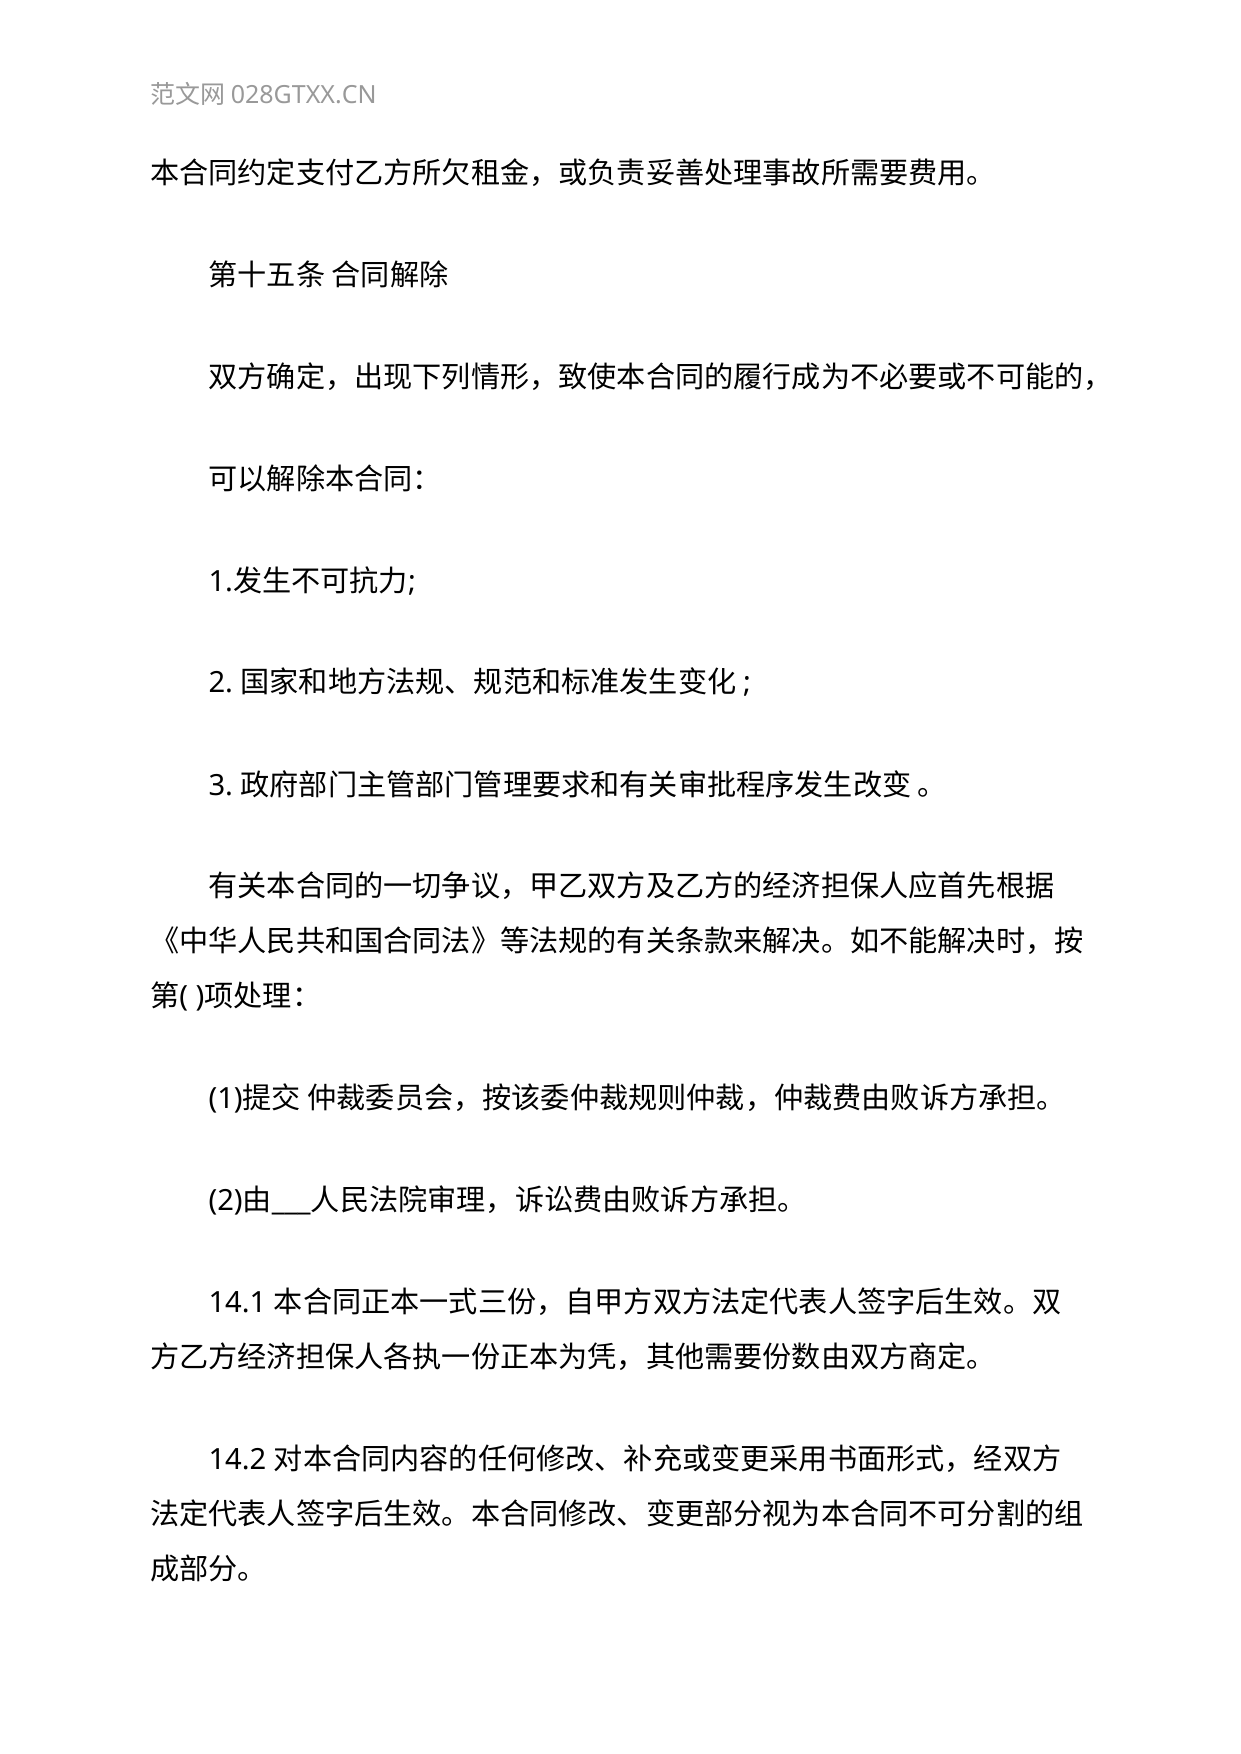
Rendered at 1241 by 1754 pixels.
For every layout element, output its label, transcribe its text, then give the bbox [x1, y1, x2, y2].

text 1.发生不可抗力; [150, 557, 1090, 599]
text 2. 国家和地方法规、规范和标准发生变化 ; [150, 659, 1090, 701]
text (1)提交 仲裁委员会，按该委仲裁规则仲裁，仲裁费由败诉方承担。 [150, 1075, 1090, 1117]
text 第十五条 合同解除 [150, 252, 1090, 294]
text 可以解除本合同： [150, 455, 1090, 498]
text 14.1 本合同正本一式三份，自甲方双方法定代表人签字后生效。双方乙方经济担保人各执一份正本为凭，其他需要份数由双方商定。 [150, 1279, 1090, 1376]
text 双方确定，出现下列情形，致使本合同的履行成为不必要或不可能的， [150, 353, 1090, 396]
text 3. 政府部门主管部门管理要求和有关审批程序发生改变 。 [150, 761, 1090, 803]
text 14.2 对本合同内容的任何修改、补充或变更采用书面形式，经双方法定代表人签字后生效。本合同修改、变更部分视为本合同不可分割的组成部分。 [150, 1436, 1090, 1588]
text 有关本合同的一切争议，甲乙双方及乙方的经济担保人应首先根据《中华人民共和国合同法》等法规的有关条款来解决。如不能解决时，按第( )项处理： [150, 863, 1090, 1015]
text (2)由___人民法院审理，诉讼费由败诉方承担。 [150, 1177, 1090, 1219]
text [150, 150, 1090, 192]
